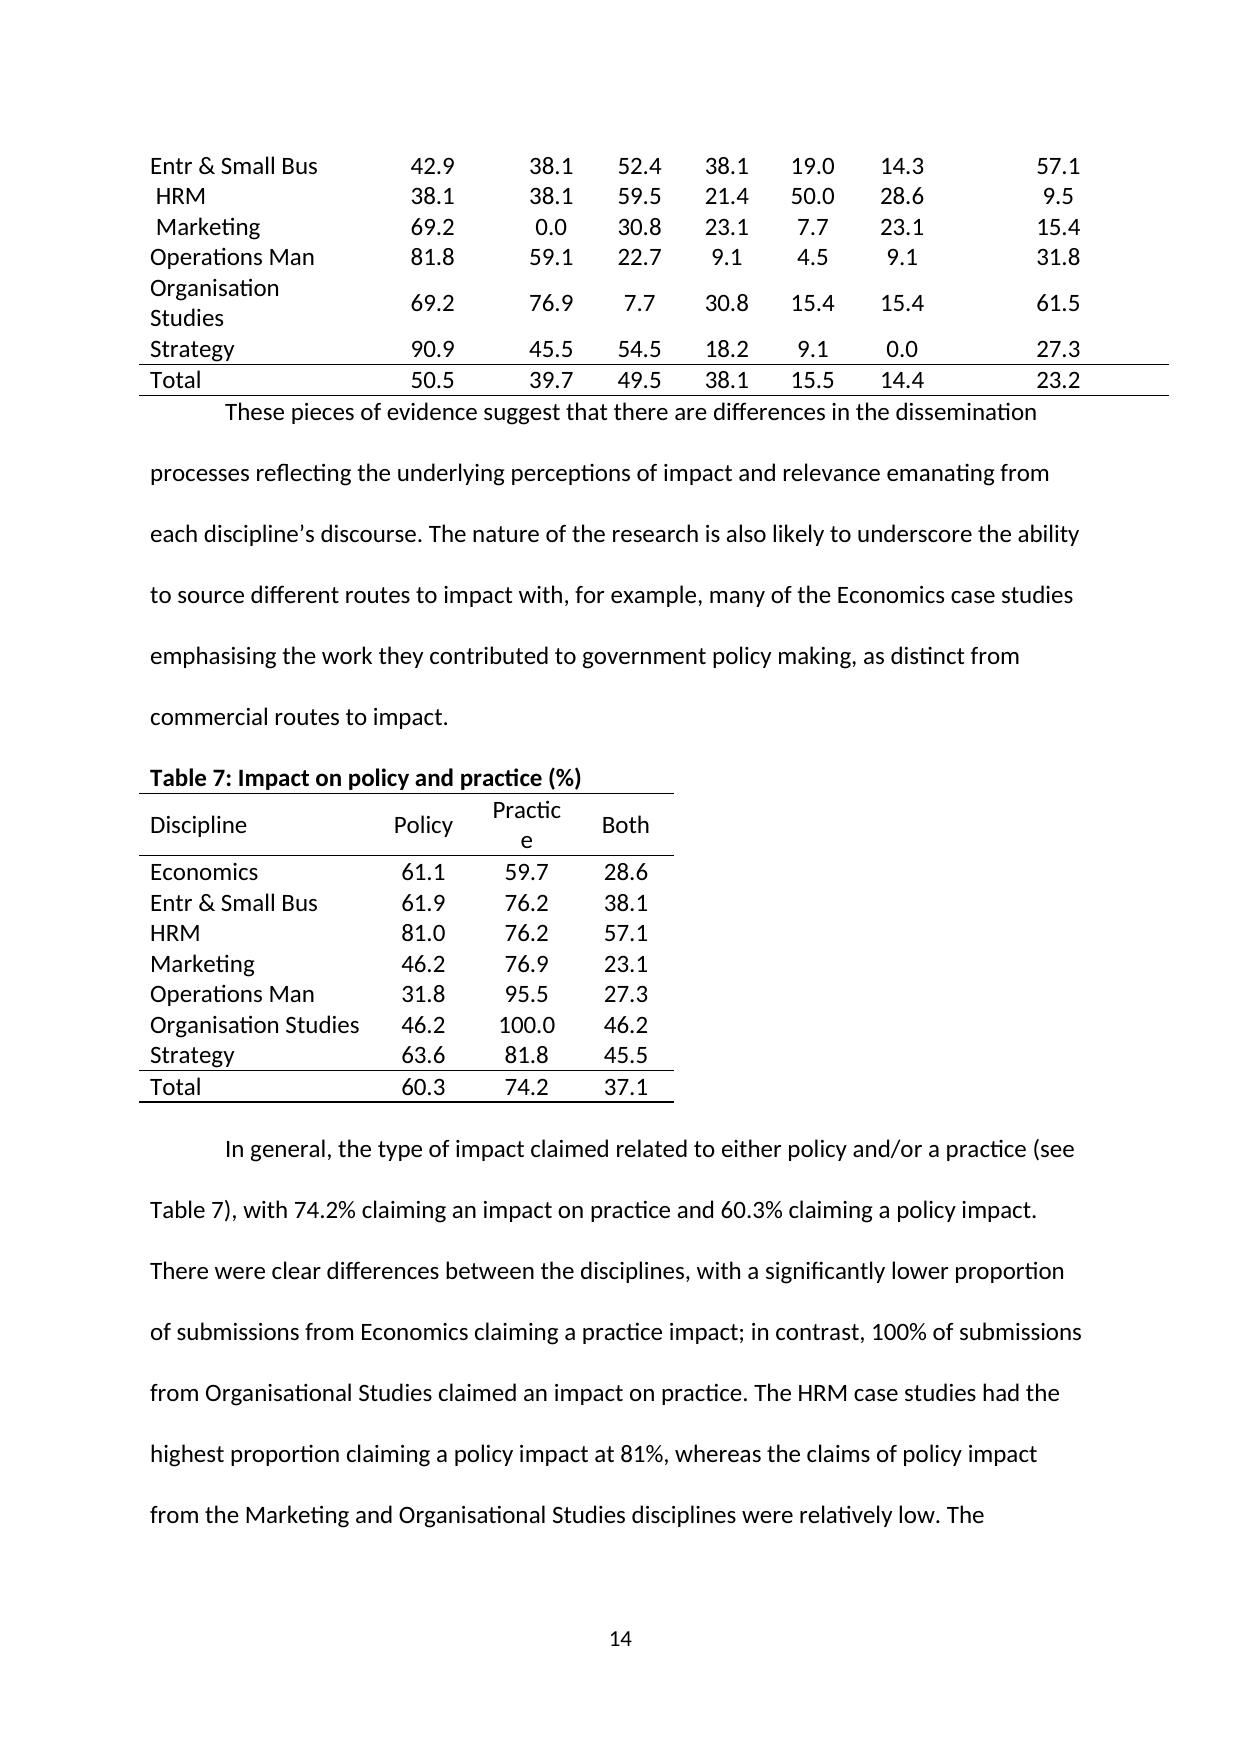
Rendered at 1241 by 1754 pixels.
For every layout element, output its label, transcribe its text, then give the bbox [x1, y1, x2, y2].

table_cell 45.5 [508, 333, 594, 364]
table_cell 38.1 [508, 150, 594, 181]
text These pieces of evidence suggest that there are differences in the dissemination processes reflecting the underlying perceptions of impact and relevance emanating from each discipline’s discourse. The nature of the research is also likely to underscore the ability to source different routes to impact with, for example, many of the Economics case studies emphasising the work they contributed to government policy making, as distinct from commercial routes to impact. [150, 396, 1090, 732]
table_cell 27.3 [578, 978, 673, 1009]
table_cell 7.7 [594, 272, 685, 333]
table_cell 14.4 [857, 365, 947, 395]
table_cell 9.1 [857, 242, 947, 272]
table_cell 46.2 [371, 1009, 475, 1039]
table_cell 76.9 [475, 948, 578, 978]
table_cell Marketing [139, 211, 357, 242]
table_cell 69.2 [357, 272, 508, 333]
table_cell 57.1 [947, 150, 1169, 181]
table_cell 15.4 [769, 272, 857, 333]
table_cell 81.8 [475, 1039, 578, 1070]
table_cell 46.2 [371, 948, 475, 978]
table_cell 54.5 [594, 333, 685, 364]
table_cell 38.1 [508, 181, 594, 211]
text Table 7: Impact on policy and practice (%) [150, 762, 1090, 793]
table_cell 0.0 [857, 333, 947, 364]
table_cell Organisation Studies [139, 1009, 371, 1039]
table_cell 23.2 [947, 365, 1169, 395]
table_cell 52.4 [594, 150, 685, 181]
table_cell 38.1 [685, 365, 768, 395]
table_cell 15.4 [947, 211, 1169, 242]
table_cell 21.4 [685, 181, 768, 211]
table_cell 15.5 [769, 365, 857, 395]
table_cell 9.1 [685, 242, 768, 272]
table_header Both [578, 794, 673, 855]
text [150, 1133, 1090, 1530]
table_cell 7.7 [769, 211, 857, 242]
table_header Discipline [139, 794, 371, 855]
table_cell 90.9 [357, 333, 508, 364]
table_cell 0.0 [508, 211, 594, 242]
table_header Practice [475, 794, 578, 855]
table_cell 76.9 [508, 272, 594, 333]
table_cell 49.5 [594, 365, 685, 395]
table_cell 31.8 [947, 242, 1169, 272]
table_cell 23.1 [857, 211, 947, 242]
table_cell 9.5 [947, 181, 1169, 211]
table_cell 38.1 [357, 181, 508, 211]
table_cell Total [139, 1071, 371, 1101]
table_cell Entr & Small Bus [139, 887, 371, 917]
table_cell 9.1 [769, 333, 857, 364]
table_cell HRM [139, 917, 371, 948]
table_cell 95.5 [475, 978, 578, 1009]
table_cell 60.3 [371, 1071, 475, 1101]
table_cell 59.1 [508, 242, 594, 272]
table_cell 42.9 [357, 150, 508, 181]
table_cell Total [139, 365, 357, 395]
table_cell 23.1 [685, 211, 768, 242]
table_cell 23.1 [578, 948, 673, 978]
table_cell Economics [139, 856, 371, 887]
table_cell 4.5 [769, 242, 857, 272]
table_cell HRM [139, 181, 357, 211]
table_header Policy [371, 794, 475, 855]
table_cell 30.8 [594, 211, 685, 242]
table_cell Organisation Studies [139, 272, 357, 333]
table_cell 28.6 [578, 856, 673, 887]
table_cell 14.3 [857, 150, 947, 181]
table_cell 59.5 [594, 181, 685, 211]
table_cell 22.7 [594, 242, 685, 272]
table_cell Operations Man [139, 978, 371, 1009]
table_cell 81.0 [371, 917, 475, 948]
table_cell 61.1 [371, 856, 475, 887]
table_cell 81.8 [357, 242, 508, 272]
table_cell 76.2 [475, 917, 578, 948]
table_cell 38.1 [685, 150, 768, 181]
table_cell 27.3 [947, 333, 1169, 364]
table_cell 19.0 [769, 150, 857, 181]
table_cell 30.8 [685, 272, 768, 333]
table_cell 74.2 [475, 1071, 578, 1101]
table_cell Strategy [139, 333, 357, 364]
table_cell Strategy [139, 1039, 371, 1070]
table_cell 76.2 [475, 887, 578, 917]
table_cell 50.0 [769, 181, 857, 211]
table_cell 69.2 [357, 211, 508, 242]
table_cell 100.0 [475, 1009, 578, 1039]
table_cell 61.5 [947, 272, 1169, 333]
table_cell Operations Man [139, 242, 357, 272]
table_cell 18.2 [685, 333, 768, 364]
table_cell 50.5 [357, 365, 508, 395]
table_cell Marketing [139, 948, 371, 978]
table_cell 57.1 [578, 917, 673, 948]
table_cell 45.5 [578, 1039, 673, 1070]
table_cell 37.1 [578, 1071, 673, 1101]
table_cell 61.9 [371, 887, 475, 917]
table_cell 39.7 [508, 365, 594, 395]
table_cell 31.8 [371, 978, 475, 1009]
table_cell 63.6 [371, 1039, 475, 1070]
table_cell 15.4 [857, 272, 947, 333]
table_cell 46.2 [578, 1009, 673, 1039]
table_cell 28.6 [857, 181, 947, 211]
table_cell 59.7 [475, 856, 578, 887]
table_cell 38.1 [578, 887, 673, 917]
table_cell Entr & Small Bus [139, 150, 357, 181]
